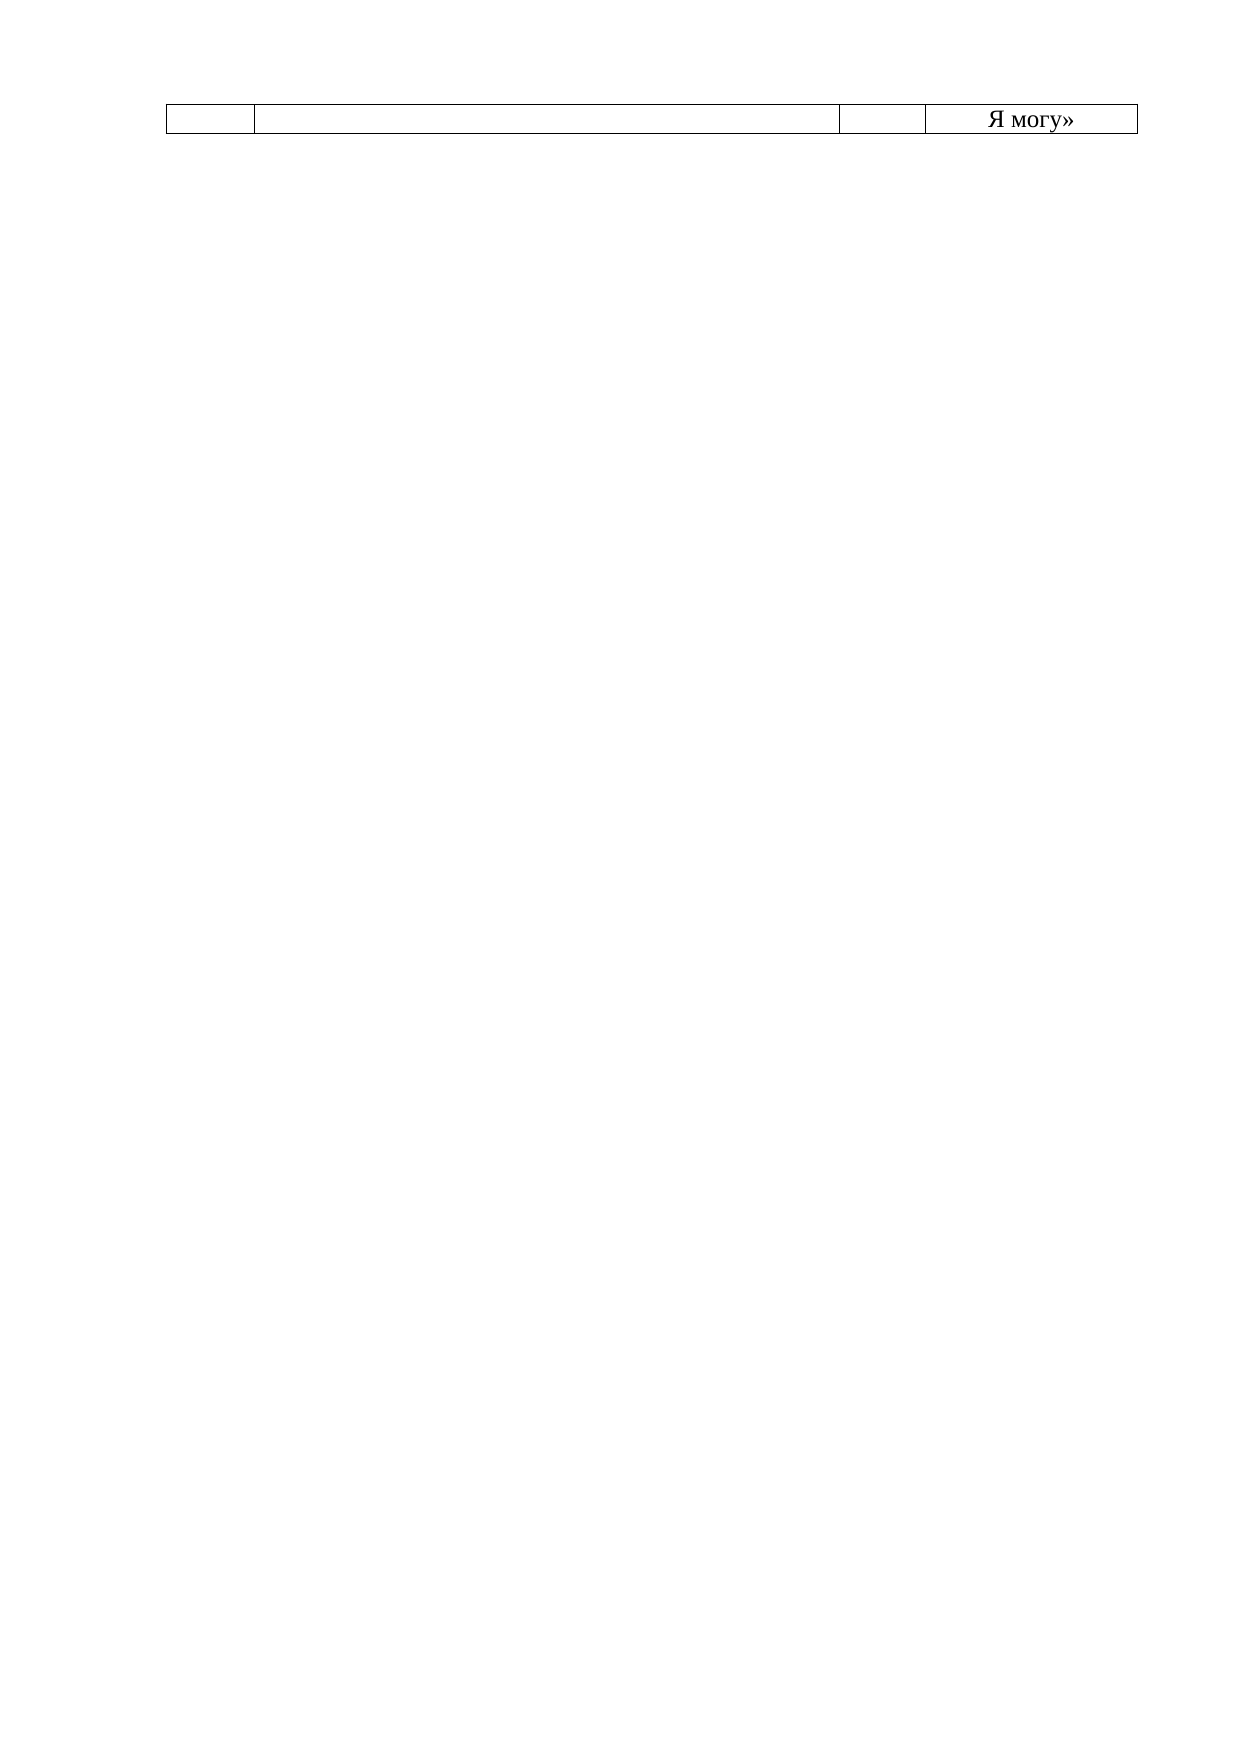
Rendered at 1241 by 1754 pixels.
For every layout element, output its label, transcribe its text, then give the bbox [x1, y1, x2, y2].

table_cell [926, 105, 1137, 133]
table_cell 2 [840, 105, 925, 133]
table_cell 33-34 [167, 105, 254, 133]
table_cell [255, 105, 839, 133]
